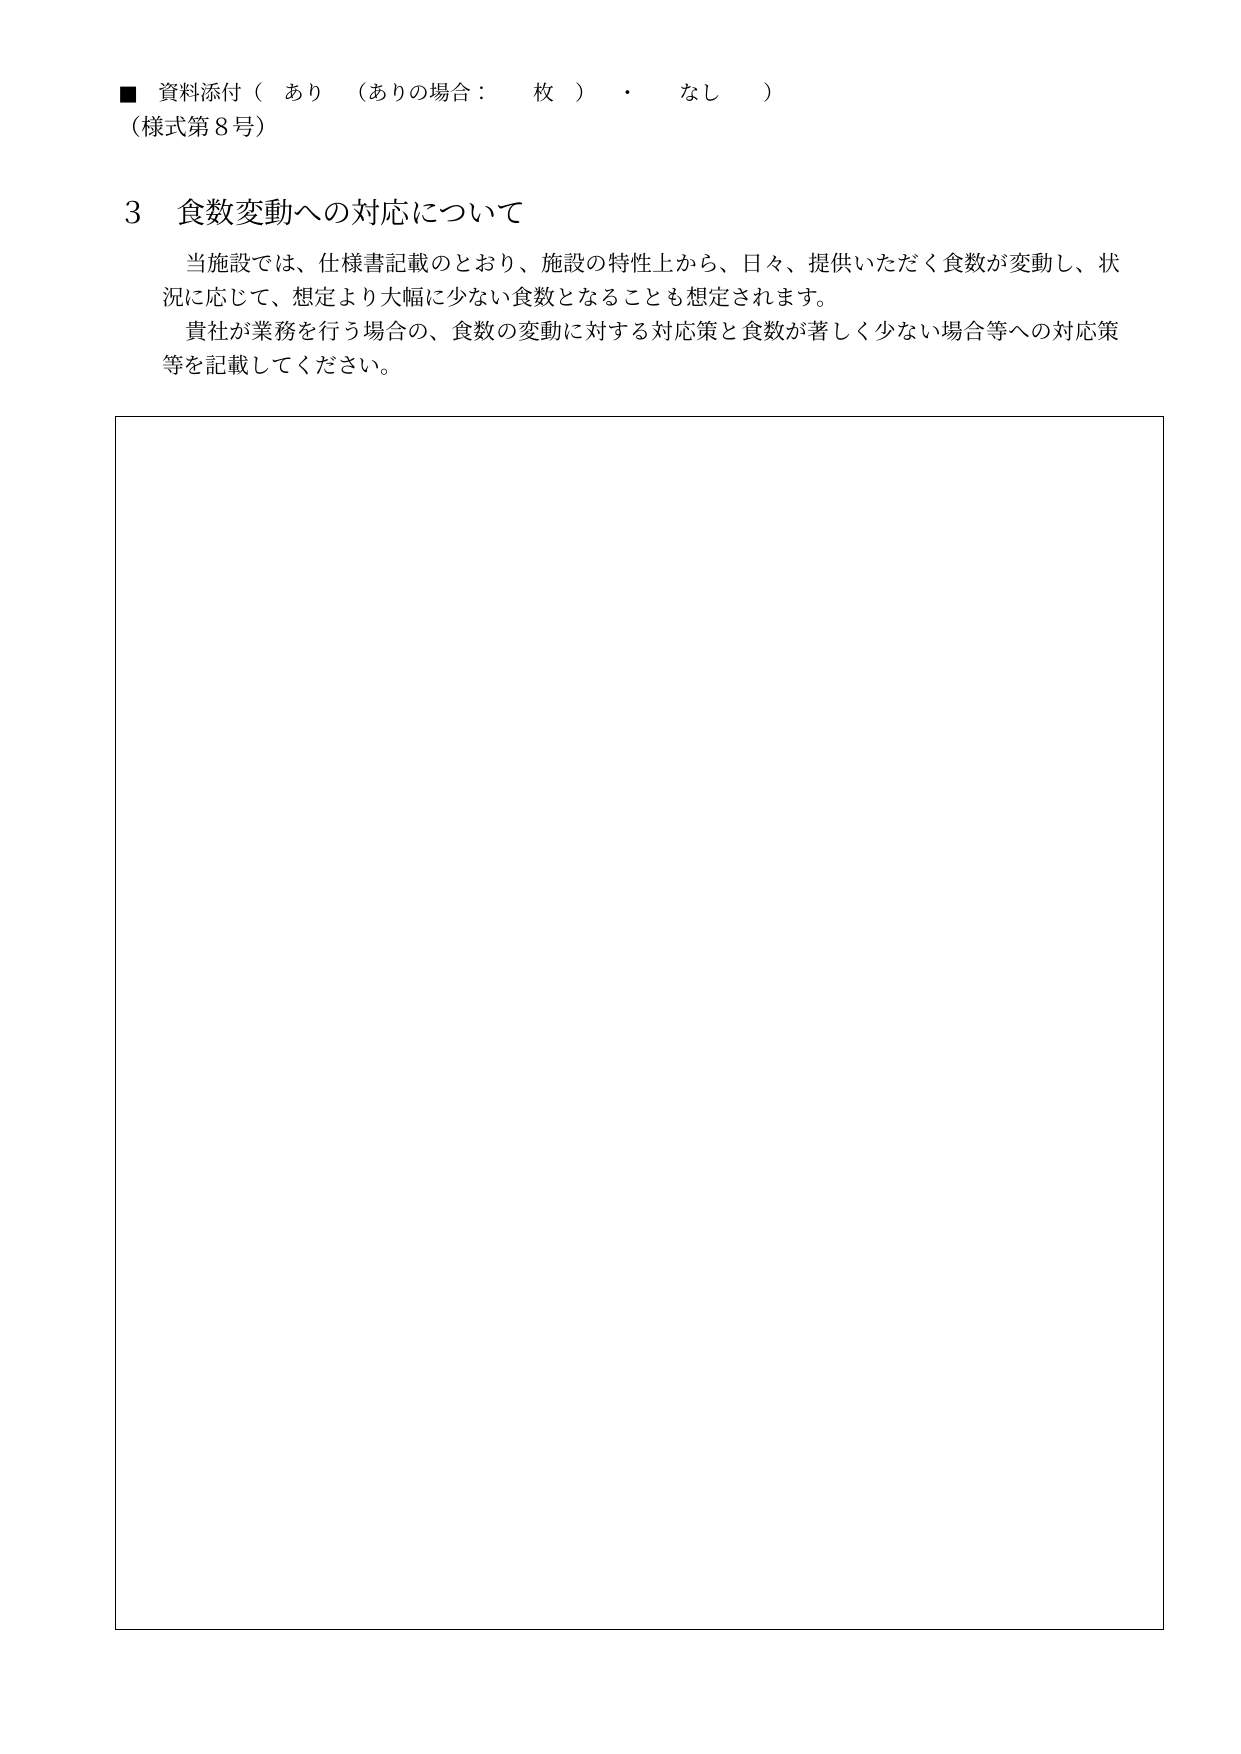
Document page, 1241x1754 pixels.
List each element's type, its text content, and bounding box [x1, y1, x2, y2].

text 当施設では、仕様書記載のとおり、施設の特性上から、日々、提供いただく食数が変動し、状況に応じて、想定より大幅に少ない食数となることも想定されます。 [118, 245, 1122, 313]
text （様式第８号） [118, 108, 1122, 142]
text ■ 資料添付（ あり （ありの場合： 枚 ） ・ なし ） [118, 74, 1122, 108]
text 貴社が業務を行う場合の、食数の変動に対する対応策と食数が著しく少ない場合等への対応策等を記載してください。 [118, 313, 1122, 382]
table_header [116, 417, 1163, 1629]
text ３ 食数変動への対応について [118, 177, 1122, 245]
